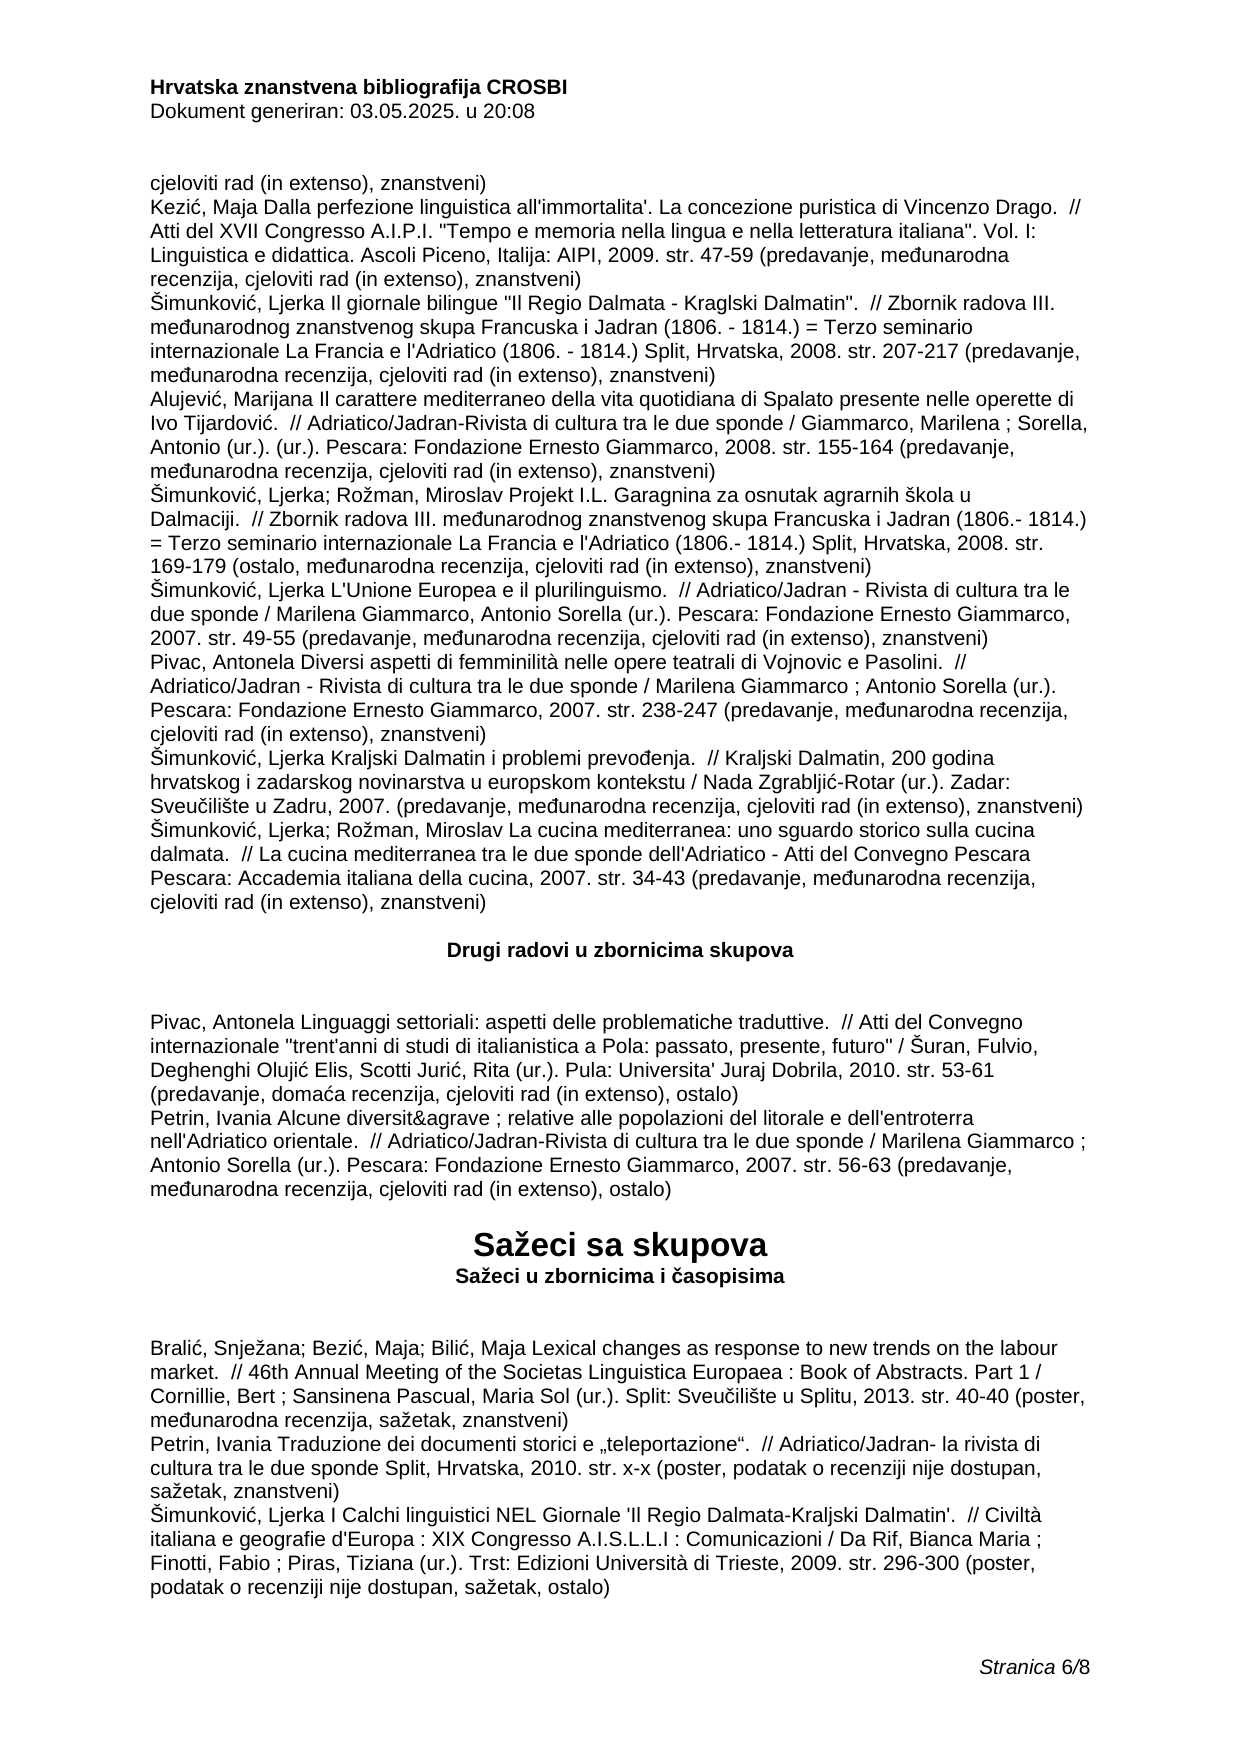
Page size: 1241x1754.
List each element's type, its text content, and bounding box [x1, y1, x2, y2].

text Šimunković, Ljerka [150, 1503, 1090, 1599]
subtitle Sažeci u zbornicima i časopisima [150, 1264, 1090, 1288]
text Šimunković, Ljerka [150, 171, 1090, 195]
text Petrin, Ivania [150, 1431, 1090, 1503]
text Pivac, Antonela [150, 1009, 1090, 1105]
text Pivac, Antonela [150, 650, 1090, 746]
text Bralić, Snježana; Bezić, Maja; Bilić, Maja [150, 1336, 1090, 1431]
text Šimunković, Ljerka; Rožman, Miroslav [150, 818, 1090, 914]
text Šimunković, Ljerka [150, 746, 1090, 818]
subtitle Sažeci sa skupova [150, 1225, 1090, 1264]
text Šimunković, Ljerka; Rožman, Miroslav [150, 482, 1090, 578]
text Kezić, Maja [150, 195, 1090, 291]
text Petrin, Ivania [150, 1105, 1090, 1201]
text Šimunković, Ljerka [150, 578, 1090, 650]
subtitle Drugi radovi u zbornicima skupova [150, 938, 1090, 962]
text Alujević, Marijana [150, 387, 1090, 482]
text Šimunković, Ljerka [150, 291, 1090, 387]
